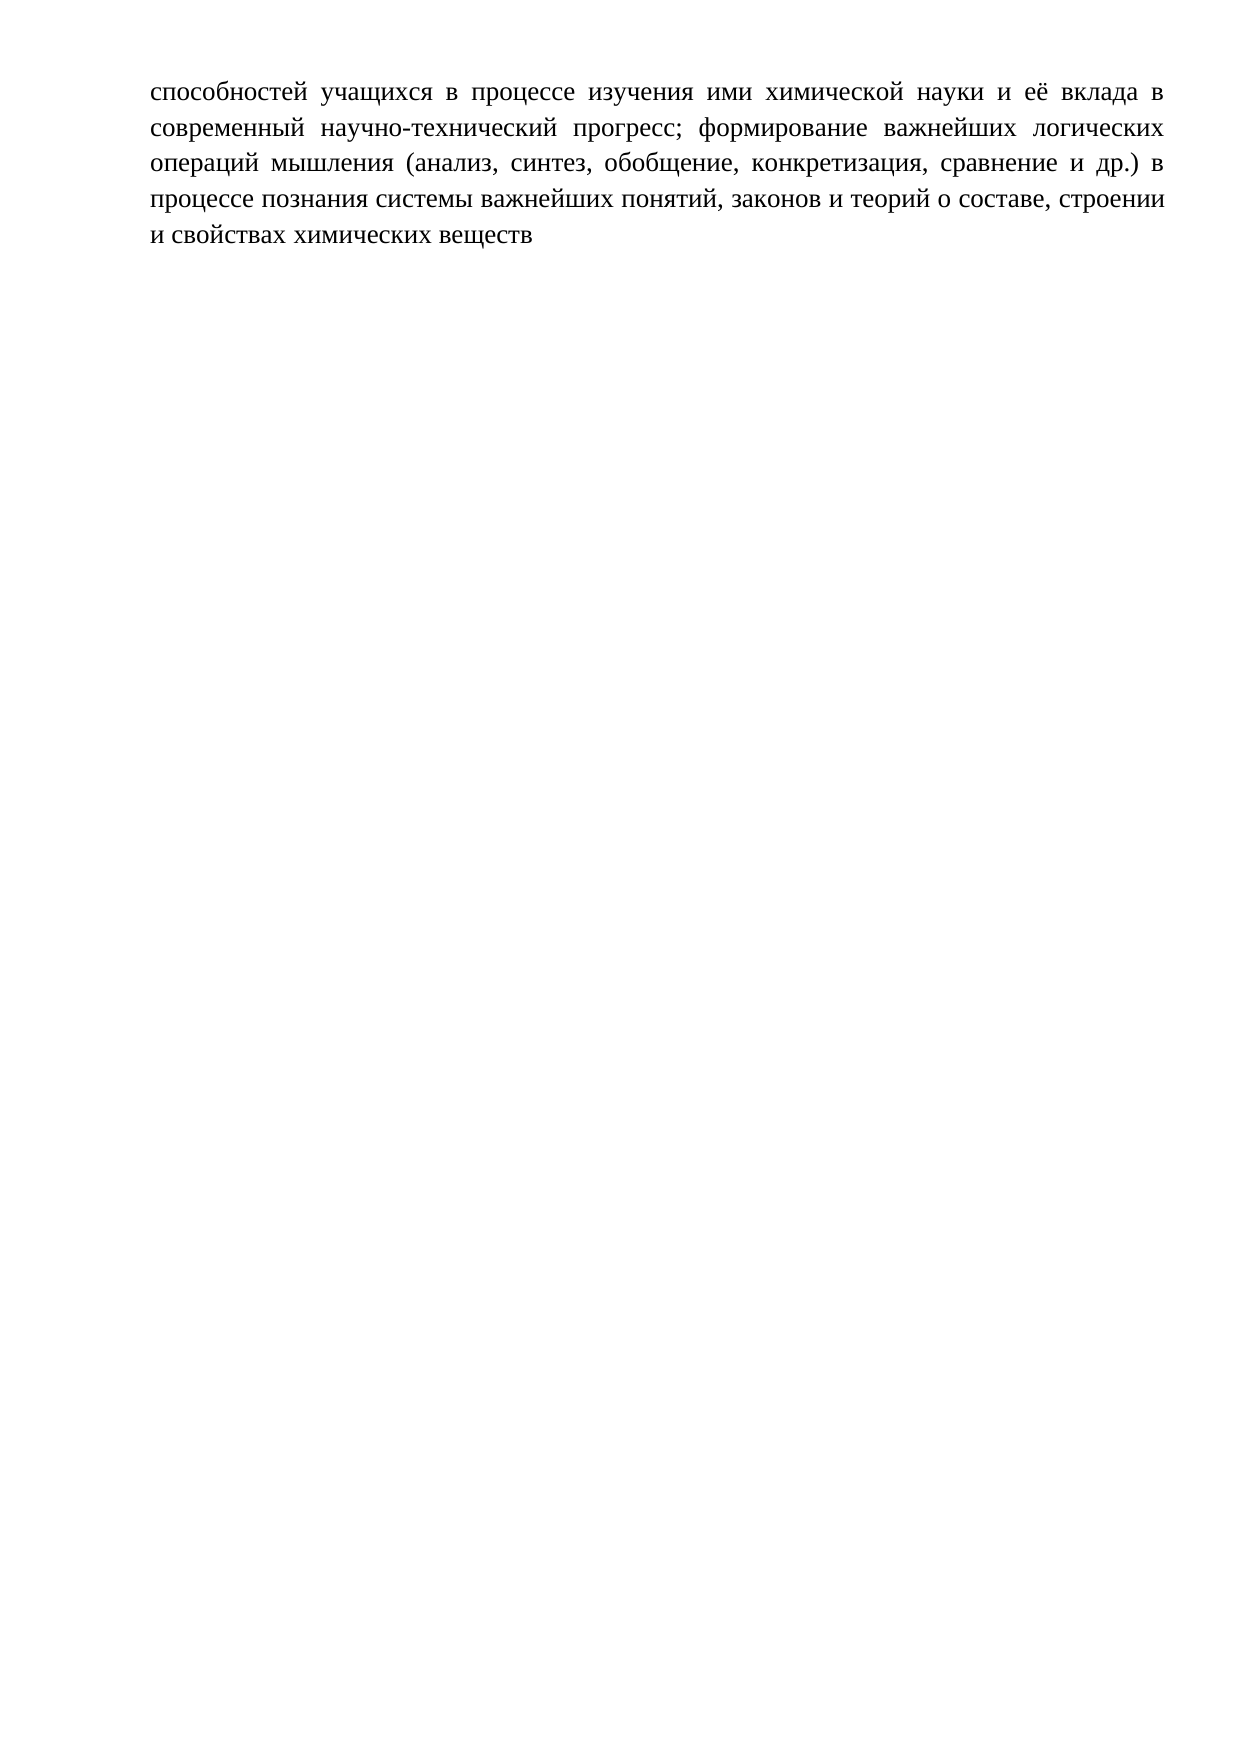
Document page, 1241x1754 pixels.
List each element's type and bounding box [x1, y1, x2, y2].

list [150, 75, 1165, 249]
